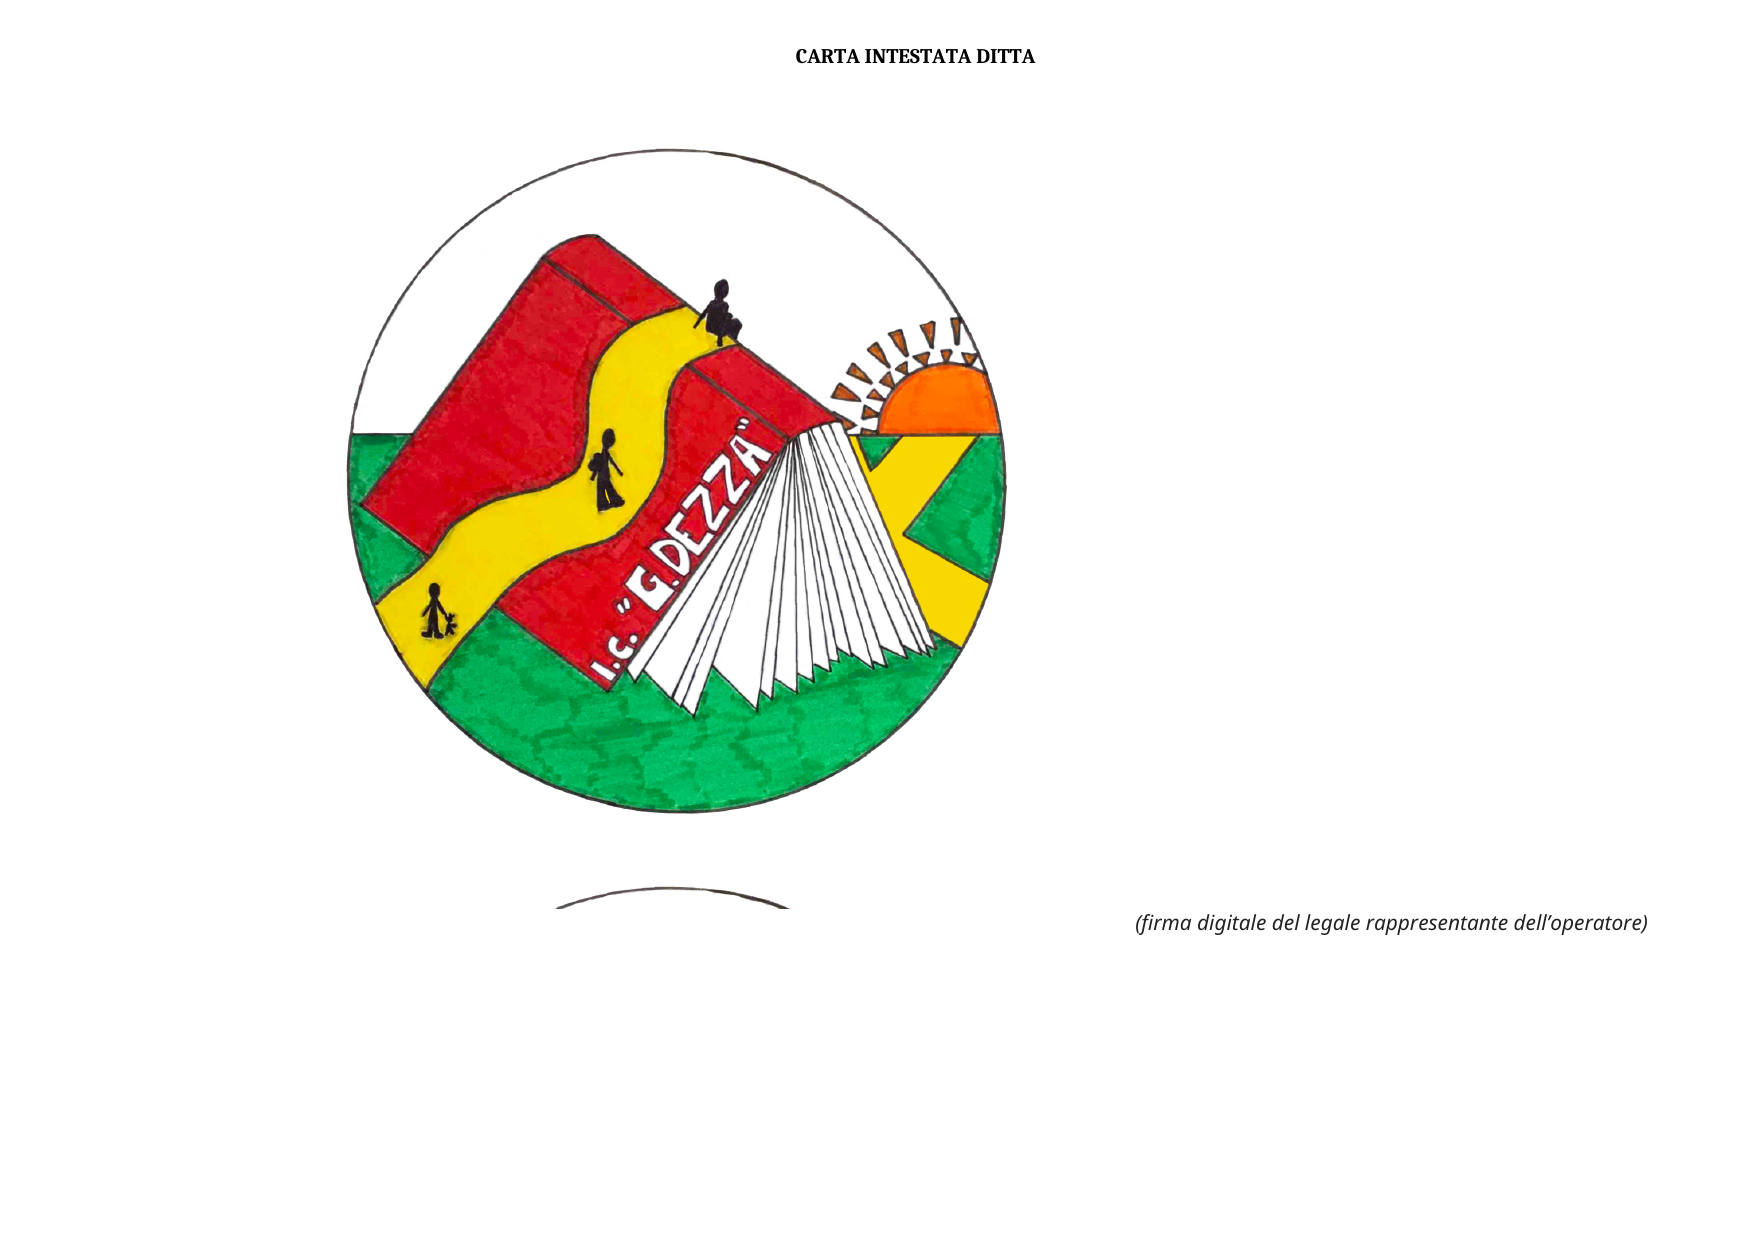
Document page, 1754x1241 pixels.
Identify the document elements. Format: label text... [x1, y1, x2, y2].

picture [177, 127, 1182, 838]
text (firma digitale del legale rappresentante dell’operatore) [177, 908, 1654, 937]
picture [177, 865, 1180, 909]
